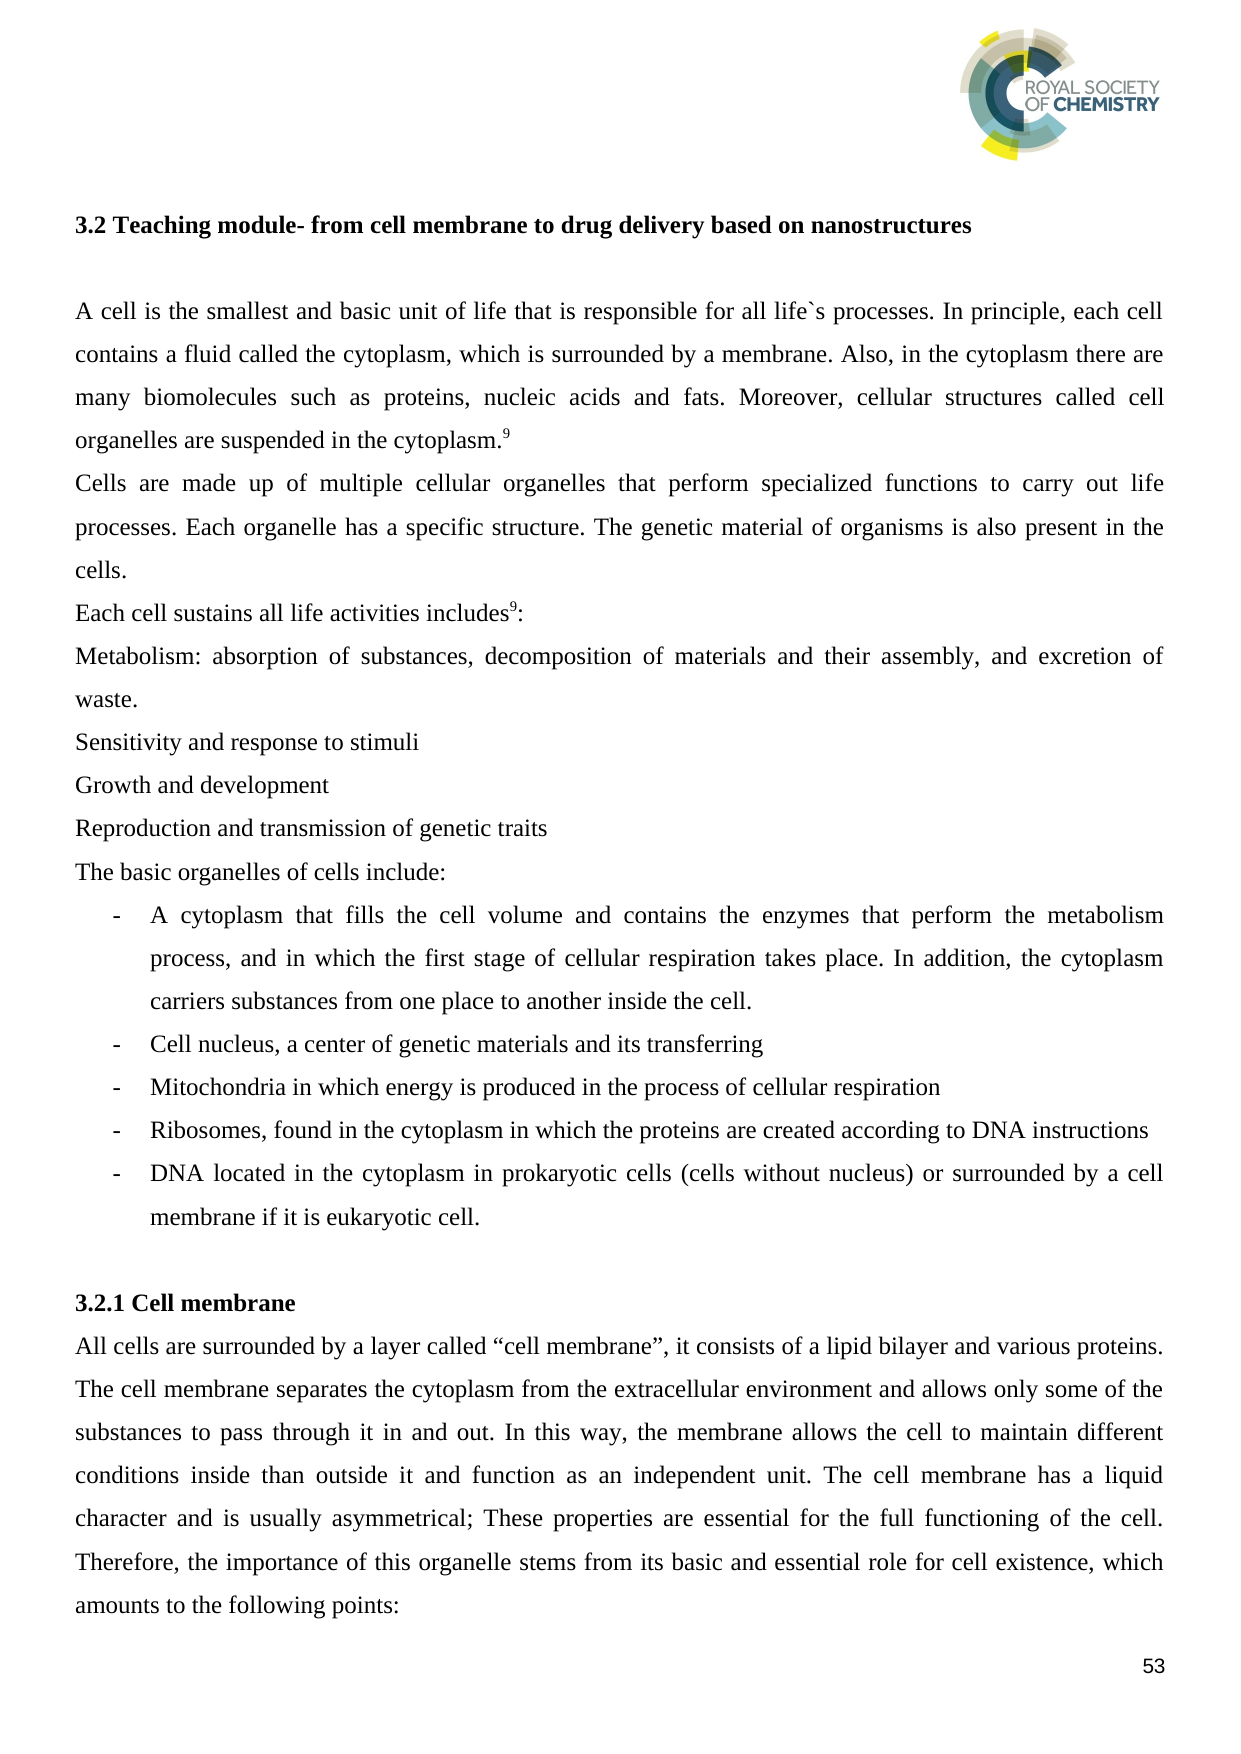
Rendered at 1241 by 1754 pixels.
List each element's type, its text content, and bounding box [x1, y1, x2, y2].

text The basic organelles of cells include: [75, 857, 1165, 885]
list Cell nucleus, a center of genetic materials and its transferring [112, 1029, 1165, 1058]
list Mitochondria in which energy is produced in the process of cellular respiration [112, 1072, 1165, 1101]
text 3.2.1 Cell membrane [75, 1288, 1165, 1317]
text All cells are surrounded by a layer called “cell membrane”, it consists of a lipid bilayer and various proteins. The cell membrane separates the cytoplasm from the extracellular environment and allows only some of the substances to pass through it in and out. In this way, the membrane allows the cell to maintain different conditions inside than outside it and function as an independent unit. The cell membrane has a liquid character and is usually asymmetrical; These properties are essential for the full functioning of the cell. Therefore, the importance of this organelle stems from its basic and essential role for cell existence, which amounts to the following points: [75, 1331, 1165, 1618]
picture [956, 23, 1166, 167]
text Each cell sustains all life activities includes9: [75, 598, 1165, 627]
list Ribosomes, found in the cytoplasm in which the proteins are created according to DNA instructions [112, 1115, 1165, 1144]
list DNA located in the cytoplasm in prokaryotic cells (cells without nucleus) or surrounded by a cell membrane if it is eukaryotic cell. [112, 1158, 1165, 1230]
list A cytoplasm that fills the cell volume and contains the enzymes that perform the metabolism process, and in which the first stage of cellular respiration takes place. In addition, the cytoplasm carriers substances from one place to another inside the cell. [112, 900, 1165, 1015]
text Growth and development [75, 770, 1165, 799]
text Reproduction and transmission of genetic traits [75, 813, 1165, 842]
text Metabolism: absorption of substances, decomposition of materials and their assembly, and excretion of waste. [75, 641, 1165, 713]
text Cells are made up of multiple cellular organelles that perform specialized functions to carry out life processes. Each organelle has a specific structure. The genetic material of organisms is also present in the cells. [75, 468, 1165, 583]
text Sensitivity and response to stimuli [75, 727, 1165, 756]
text A cell is the smallest and basic unit of life that is responsible for all life`s processes. In principle, each cell contains a fluid called the cytoplasm, which is surrounded by a membrane. Also, in the cytoplasm there are many biomolecules such as proteins, nucleic acids and fats. Moreover, cellular structures called cell organelles are suspended in the cytoplasm.9 [75, 296, 1165, 454]
text 3.2 Teaching module- from cell membrane to drug delivery based on nanostructures [75, 210, 1165, 238]
